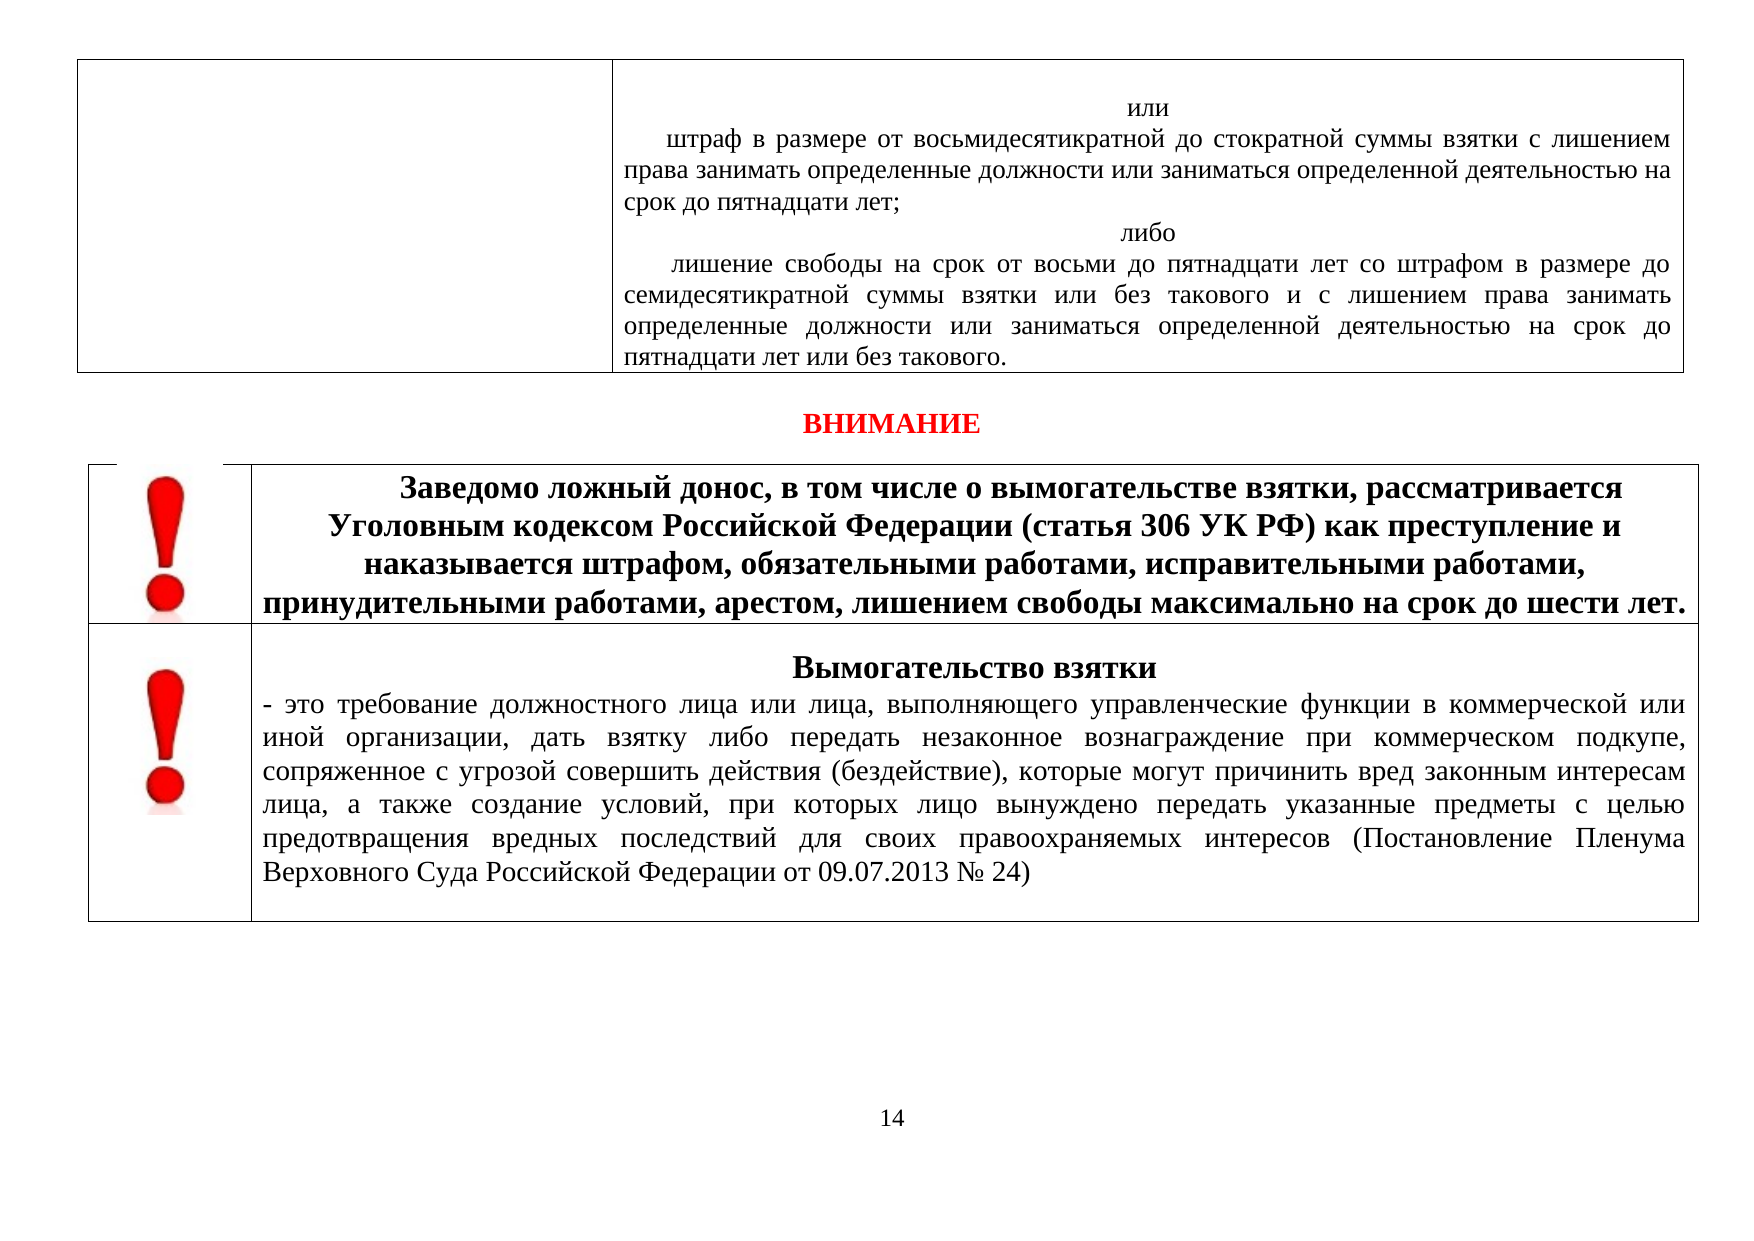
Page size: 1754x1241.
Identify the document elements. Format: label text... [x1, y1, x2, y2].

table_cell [613, 60, 1683, 372]
picture [116, 464, 223, 623]
table_header [89, 465, 116, 623]
table_cell Вымогательство взятки - это требование должностного лица или лица, выполняющего управленческие функции в коммерческой или иной организации, дать взятку либо передать незаконное вознаграждение при коммерческом подкупе, сопряженное с угрозой совершить действия (бездействие), которые могут причинить вред законным интересам лица, а также создание условий, при которых лицо вынуждено передать указанные предметы с целью предотвращения вредных последствий для своих правоохраняемых интересов (Постановление Пленума Верховного Суда Российской Федерации от 09.07.2013 № 24) [252, 624, 1698, 921]
picture [116, 657, 223, 815]
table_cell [78, 60, 612, 372]
table_cell [89, 624, 251, 921]
table_header Заведомо ложный донос, в том числе о вымогательстве взятки, рассматривается Уголовным кодексом Российской Федерации (статья 306 УК РФ) как преступление и наказывается штрафом, обязательными работами, исправительными работами, принудительными работами, арестом, лишением свободы максимально на срок до шести лет. [252, 465, 1698, 623]
text ВНИМАНИЕ [89, 406, 1695, 440]
table_header [223, 465, 251, 623]
